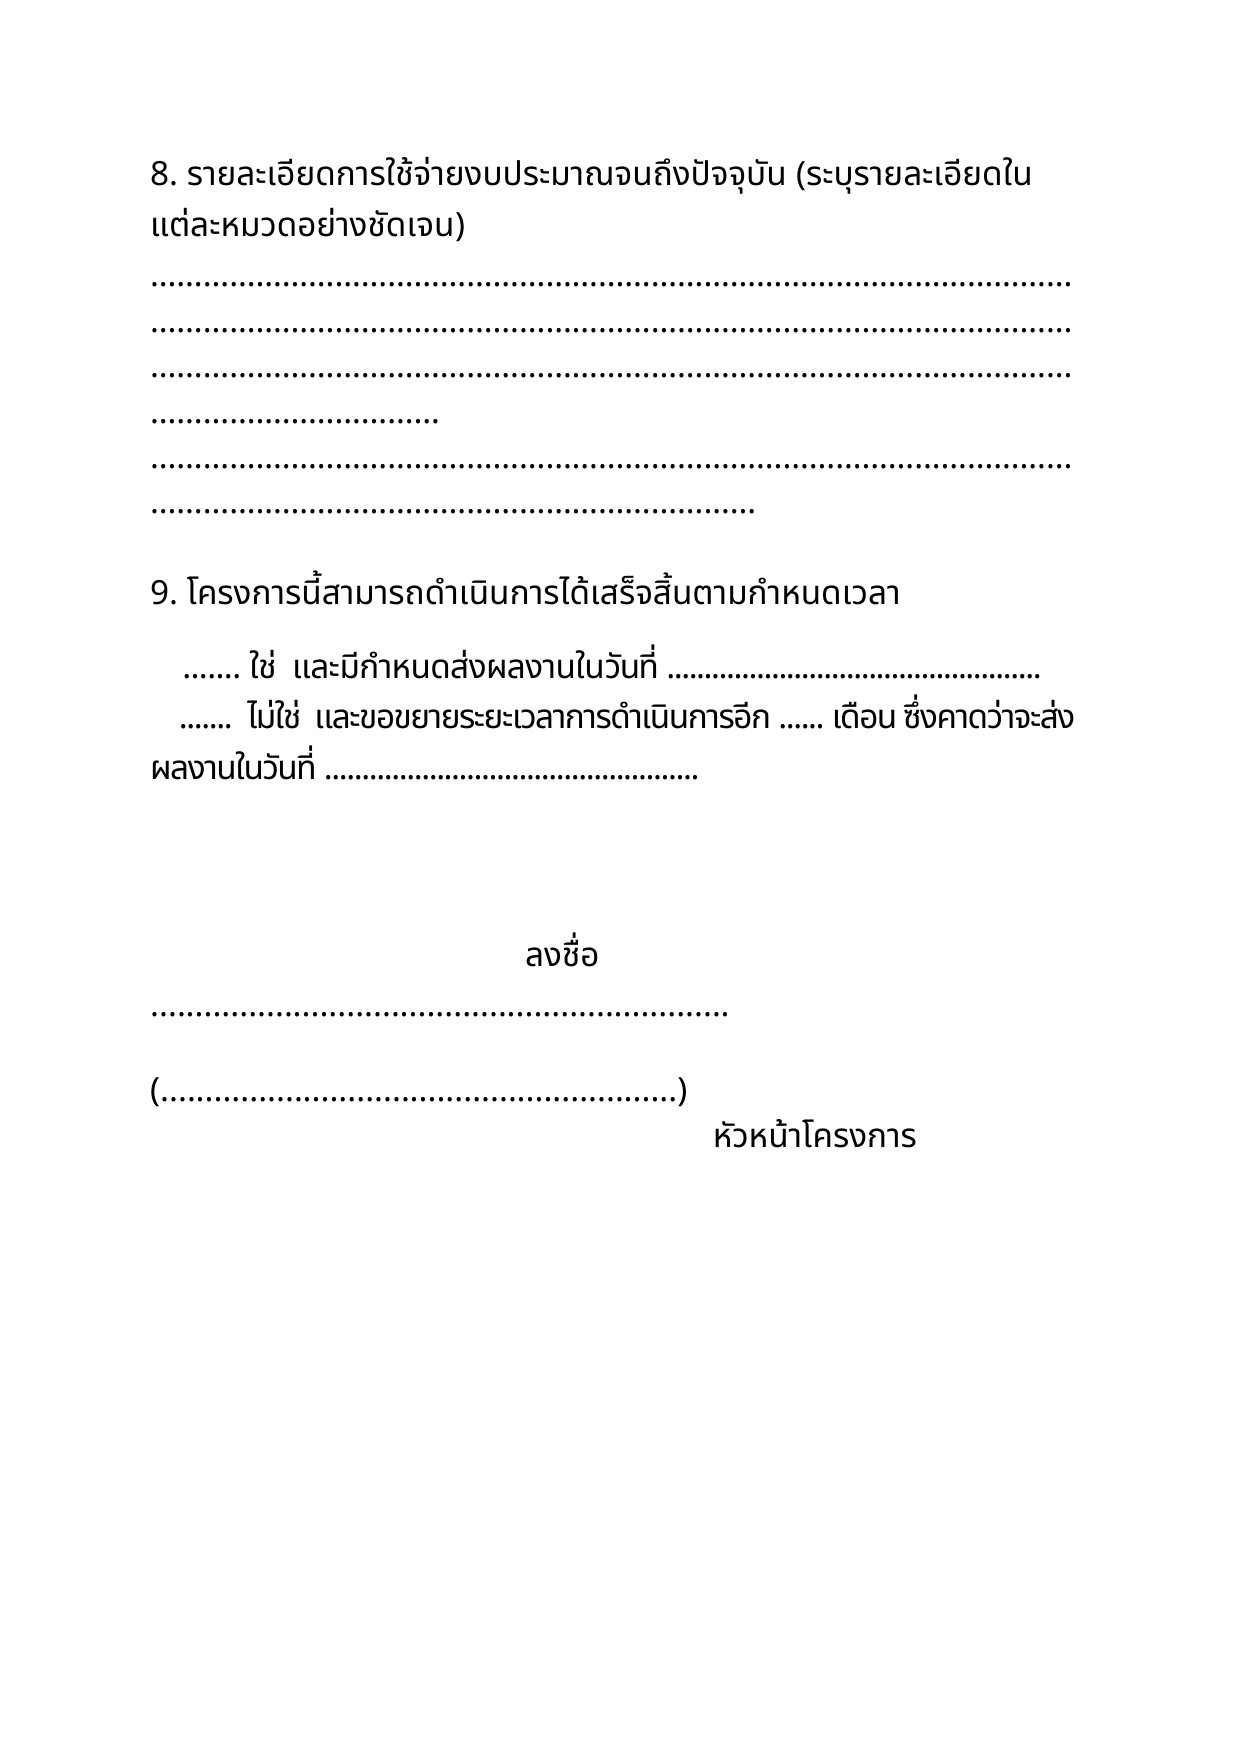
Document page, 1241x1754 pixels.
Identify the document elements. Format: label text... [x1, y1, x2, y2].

text ....... ใช่ และมีกำหนดส่งผลงานในวันที่ .................................................. [150, 642, 1090, 693]
text …………………………………………………………………………………………………………………………………………………………………………………………………………………………………………………………………………………………………………………… [150, 251, 1090, 433]
text หัวหน้าโครงการ [150, 1112, 1090, 1162]
text 8. รายละเอียดการใช้จ่ายงบประมาณจนถึงปัจจุบัน (ระบุรายละเอียดในแต่ละหมวดอย่างชัดเจน) [150, 150, 1090, 251]
text (..........................................................) [150, 1026, 1090, 1112]
text ………………………………………………………………………………………………………………………………………………………… [150, 433, 1090, 524]
text ....... ไม่ใช่ และขอขยายระยะเวลาการดำเนินการอีก ...... เดือน ซึ่งคาดว่าจะส่งผลงานในวันที่ .................................................. [150, 693, 1090, 794]
text 9. โครงการนี้สามารถดำเนินการได้เสร็จสิ้นตามกำหนดเวลา [150, 569, 1090, 620]
text ลงชื่อ ................................................................. [150, 931, 1090, 1026]
